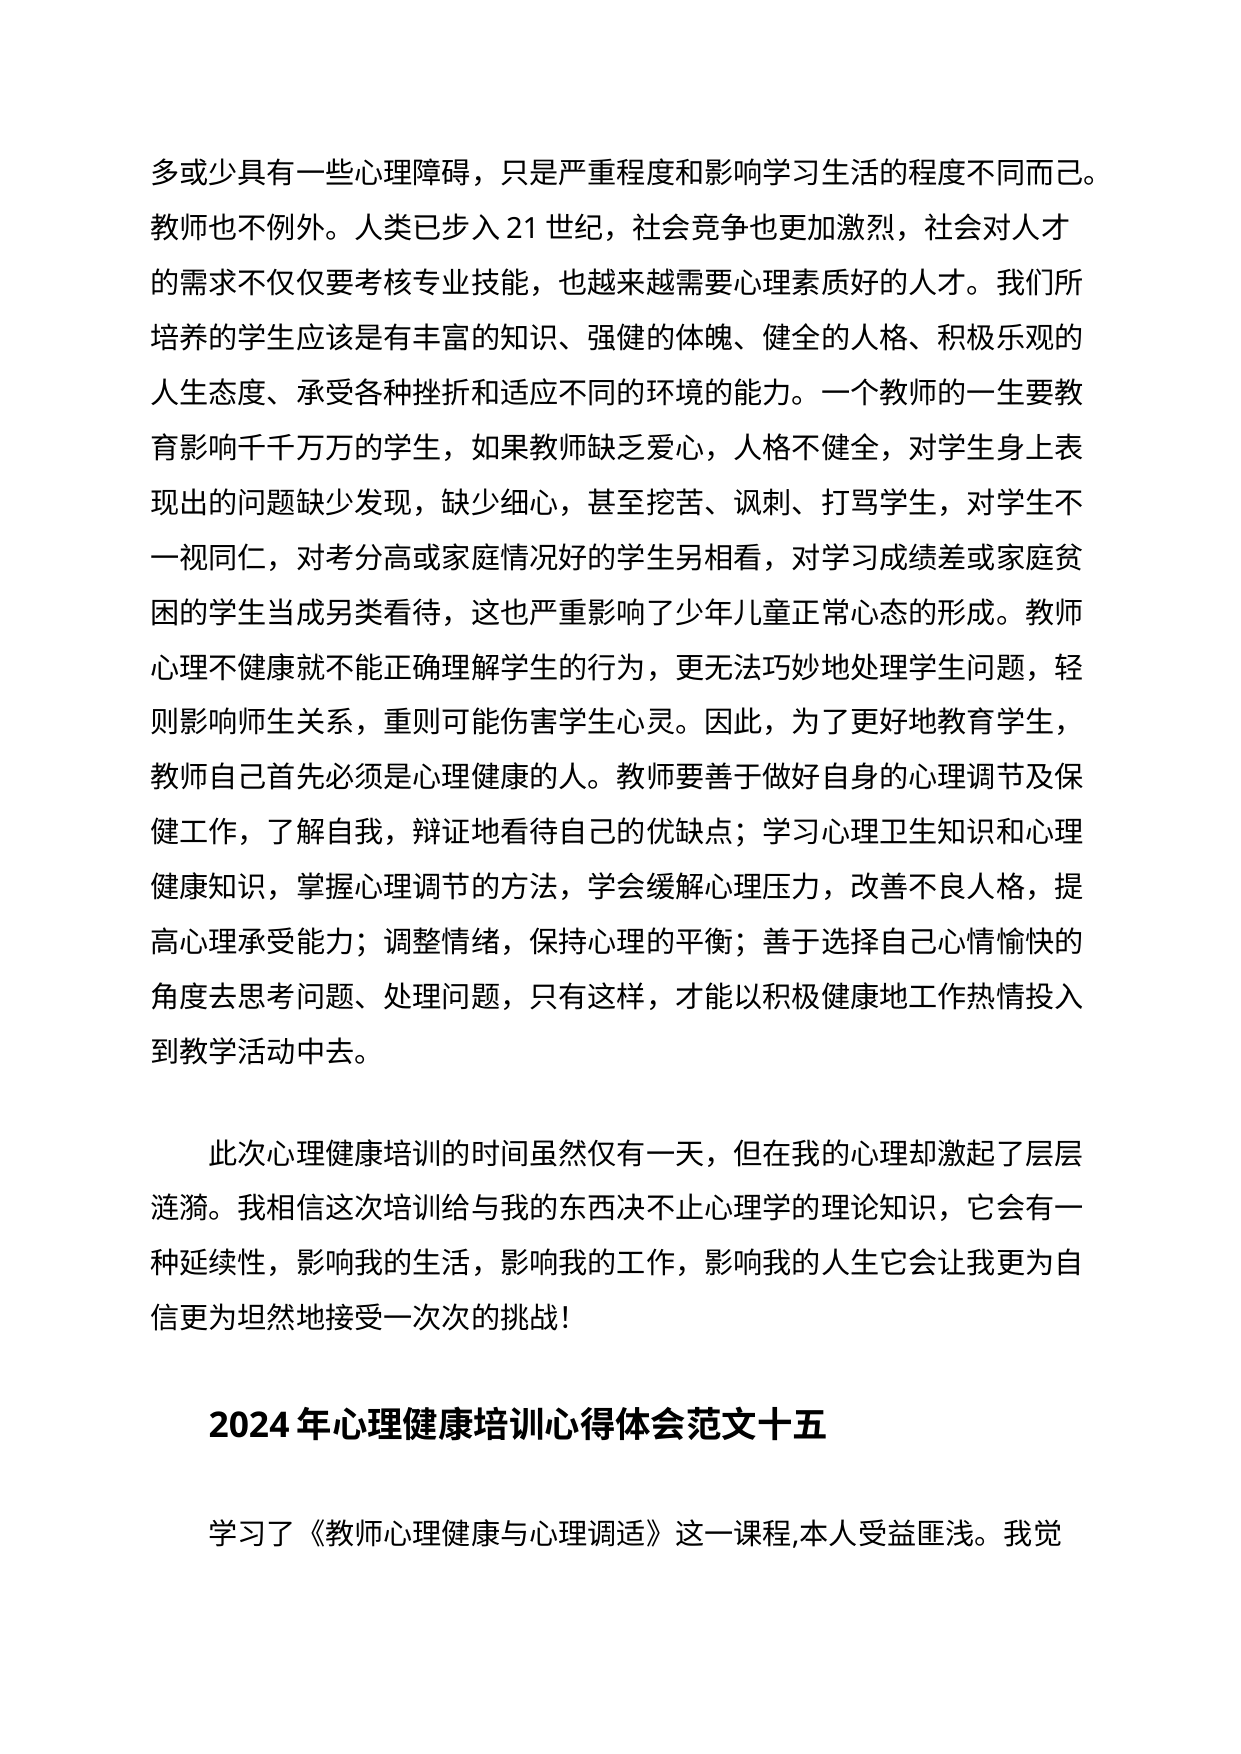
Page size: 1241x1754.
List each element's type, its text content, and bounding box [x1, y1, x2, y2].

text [150, 150, 1090, 1071]
text 此次心理健康培训的时间虽然仅有一天，但在我的心理却激起了层层涟漪。我相信这次培训给与我的东西决不止心理学的理论知识，它会有一种延续性，影响我的生活，影响我的工作，影响我的人生它会让我更为自信更为坦然地接受一次次的挑战！ [150, 1130, 1090, 1337]
text 2024年心理健康培训心得体会范文十五 [150, 1397, 1090, 1448]
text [150, 1510, 1090, 1553]
